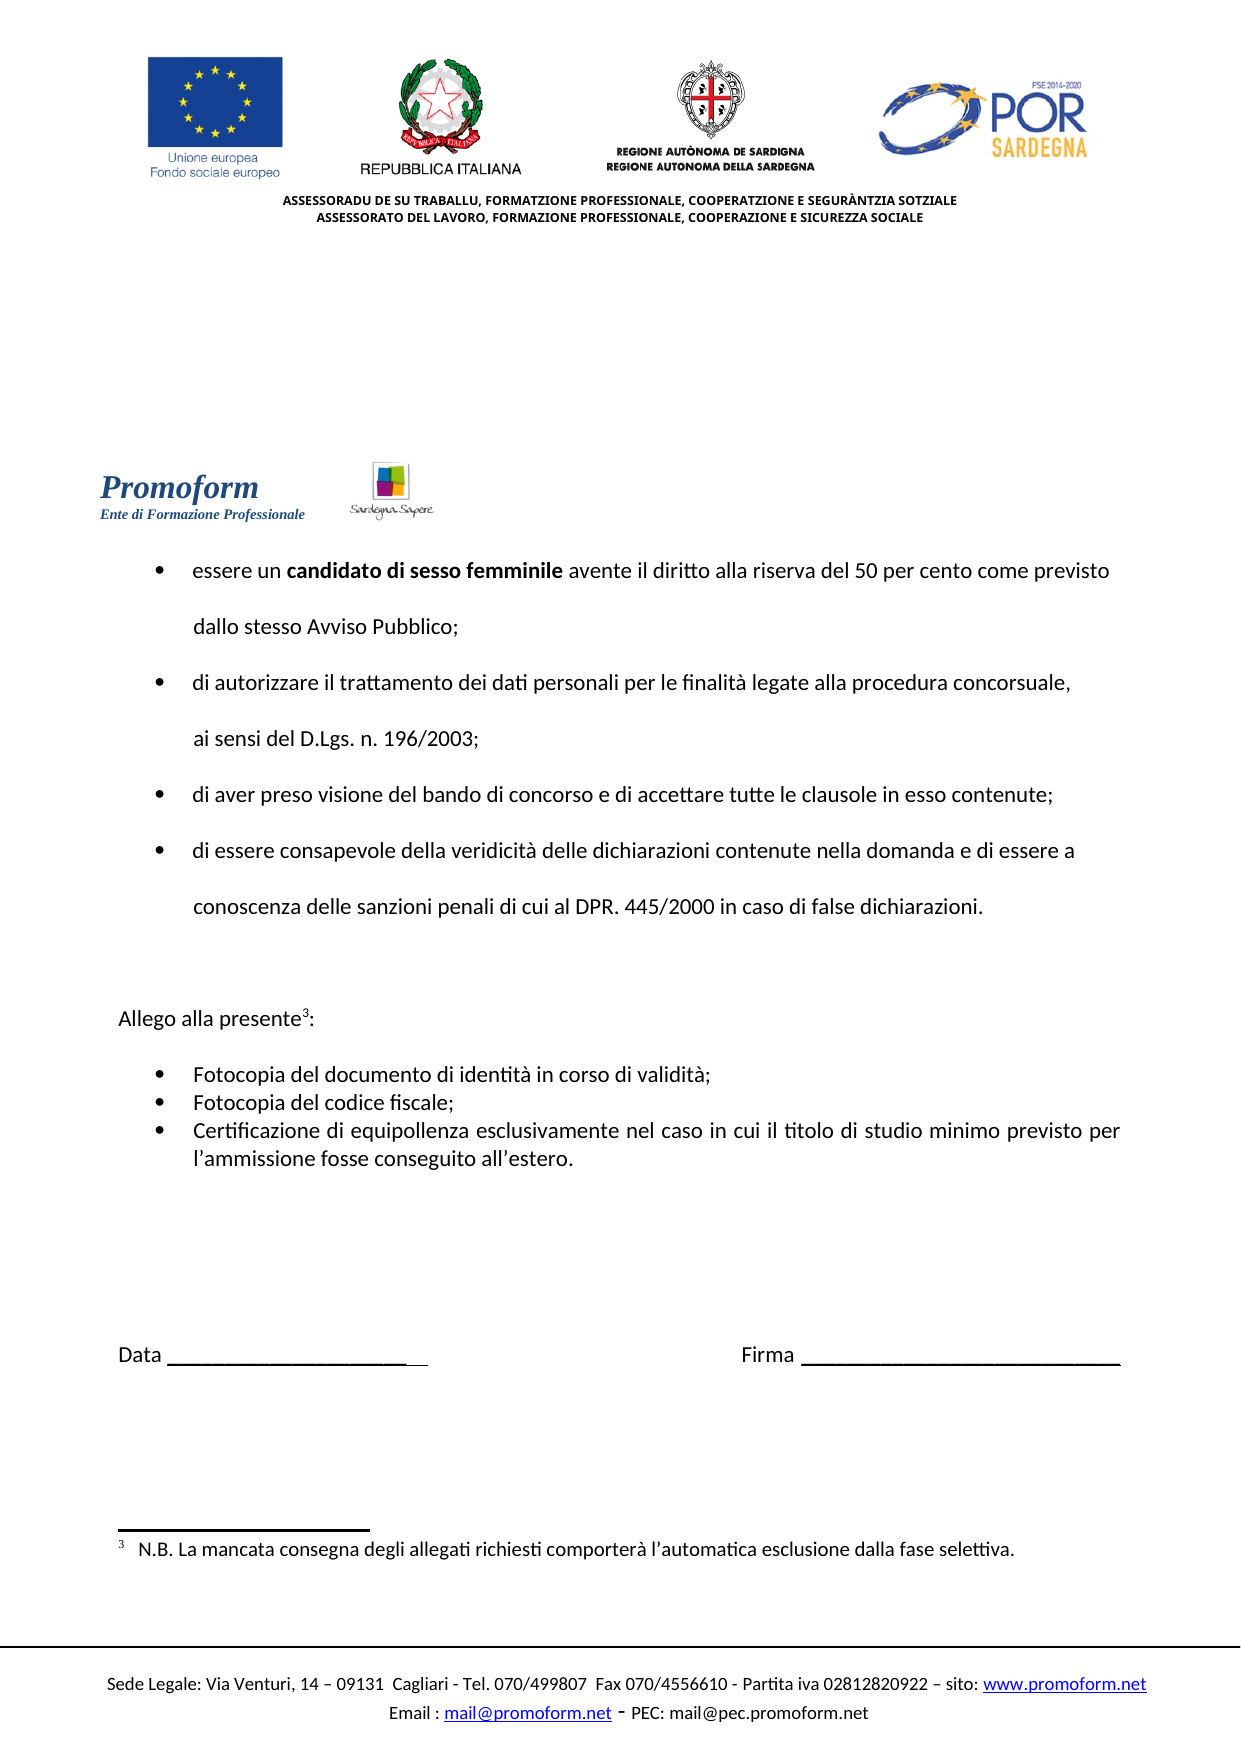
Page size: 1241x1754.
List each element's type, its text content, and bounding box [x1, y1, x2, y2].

list conoscenza delle sanzioni penali di cui al DPR. 445/2000 in caso di false dichiarazioni. [193, 892, 1122, 920]
list ai sensi del D.Lgs. n. 196/2003; [193, 724, 1122, 752]
list di aver preso visione del bando di concorso e di accettare tutte le clausole in esso contenute; [156, 780, 1122, 808]
list Certificazione di equipollenza esclusivamente nel caso in cui il titolo di studio minimo previsto per l’ammissione fosse conseguito all’estero. [156, 1116, 1122, 1172]
picture [353, 53, 528, 184]
picture [580, 56, 833, 181]
text Data _____________________ Firma ____________________________ [118, 1341, 1122, 1369]
list Fotocopia del codice fiscale; [156, 1088, 1122, 1116]
picture [844, 44, 1123, 187]
list di autorizzare il trattamento dei dati personali per le finalità legate alla procedura concorsuale, [156, 668, 1122, 696]
text Allego alla presente: [118, 1004, 1122, 1032]
picture [138, 47, 292, 189]
list dallo stesso Avviso Pubblico; [193, 612, 1122, 640]
picture [336, 461, 437, 523]
list essere un candidato di sesso femminile avente il diritto alla riserva del 50 per cento come previsto [156, 556, 1122, 584]
list di essere consapevole della veridicità delle dichiarazioni contenute nella domanda e di essere a [156, 836, 1122, 864]
list Fotocopia del documento di identità in corso di validità; [156, 1060, 1122, 1088]
